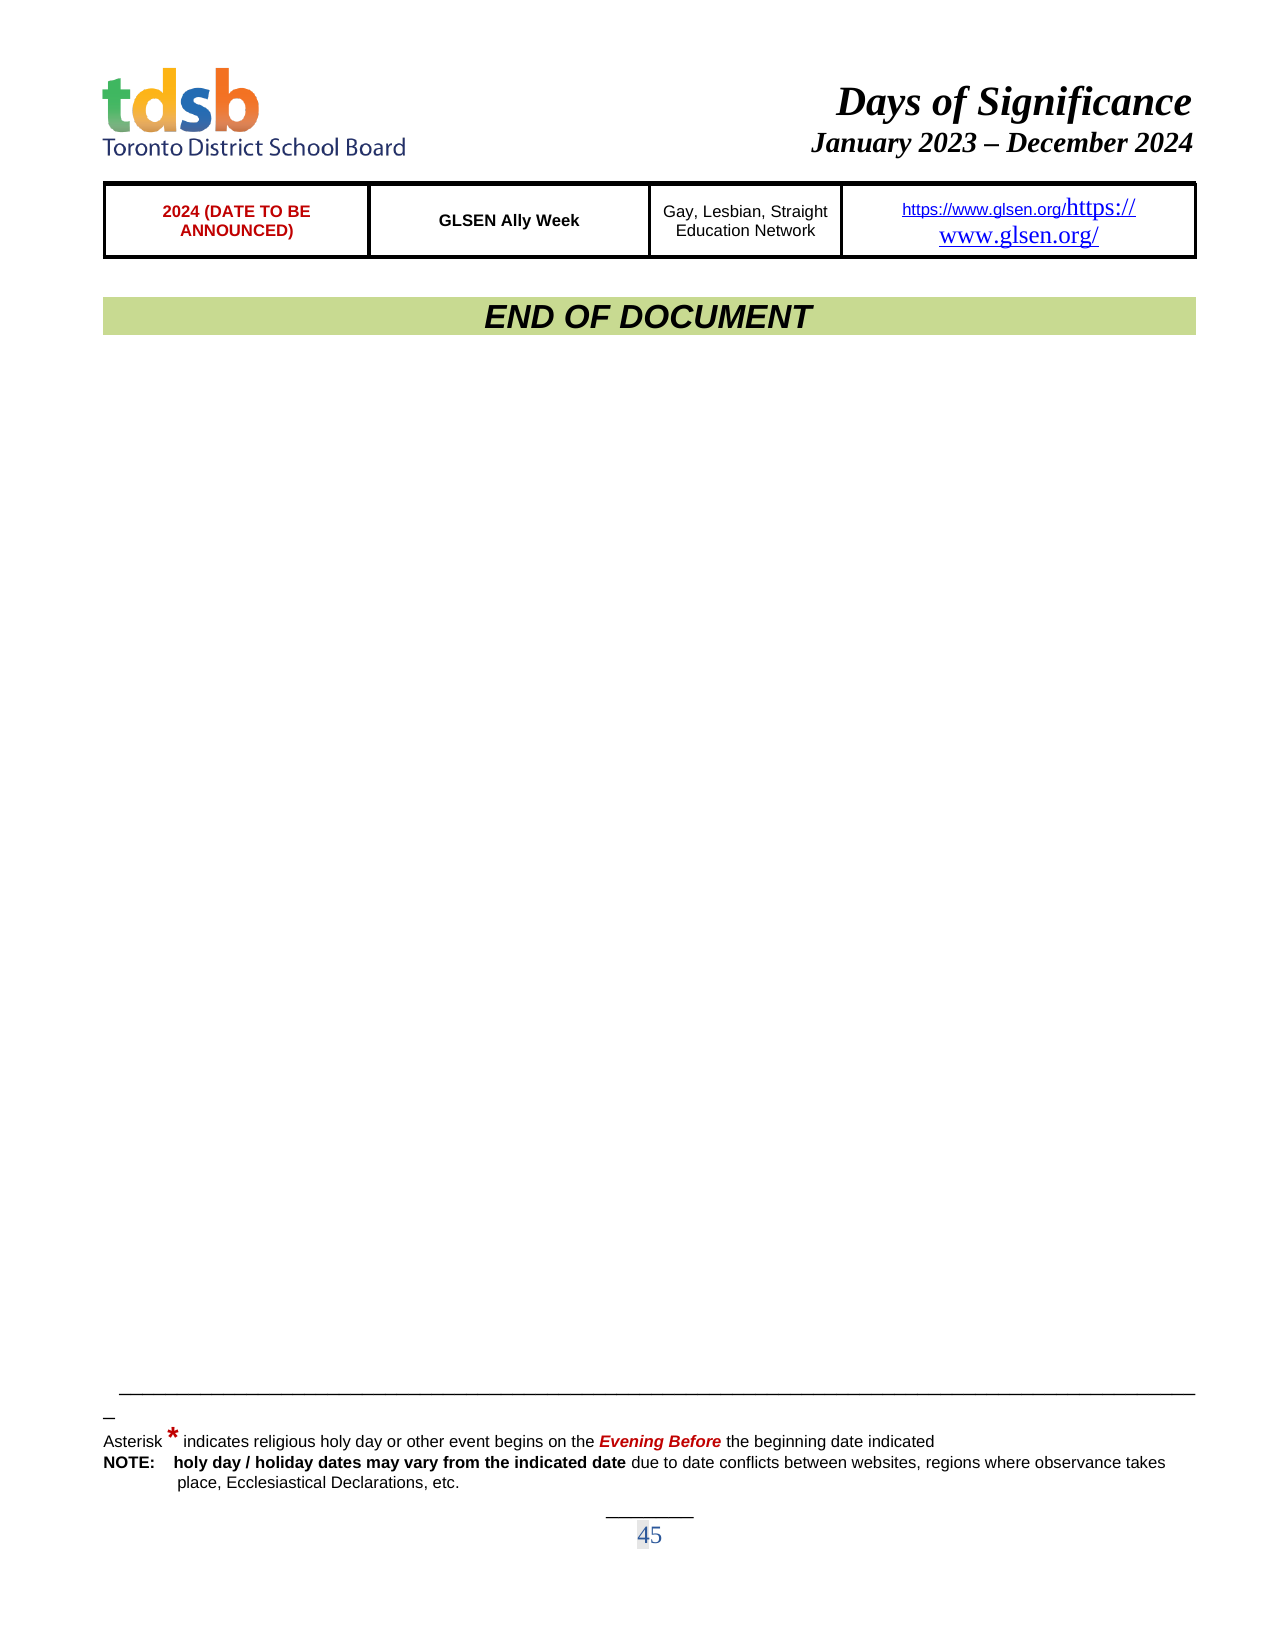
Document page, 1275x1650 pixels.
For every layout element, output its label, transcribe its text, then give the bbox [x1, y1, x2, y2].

picture [63, 24, 448, 199]
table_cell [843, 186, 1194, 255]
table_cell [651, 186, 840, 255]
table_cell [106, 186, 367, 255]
subtitle END OF DOCUMENT [103, 297, 1196, 335]
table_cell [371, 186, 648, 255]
